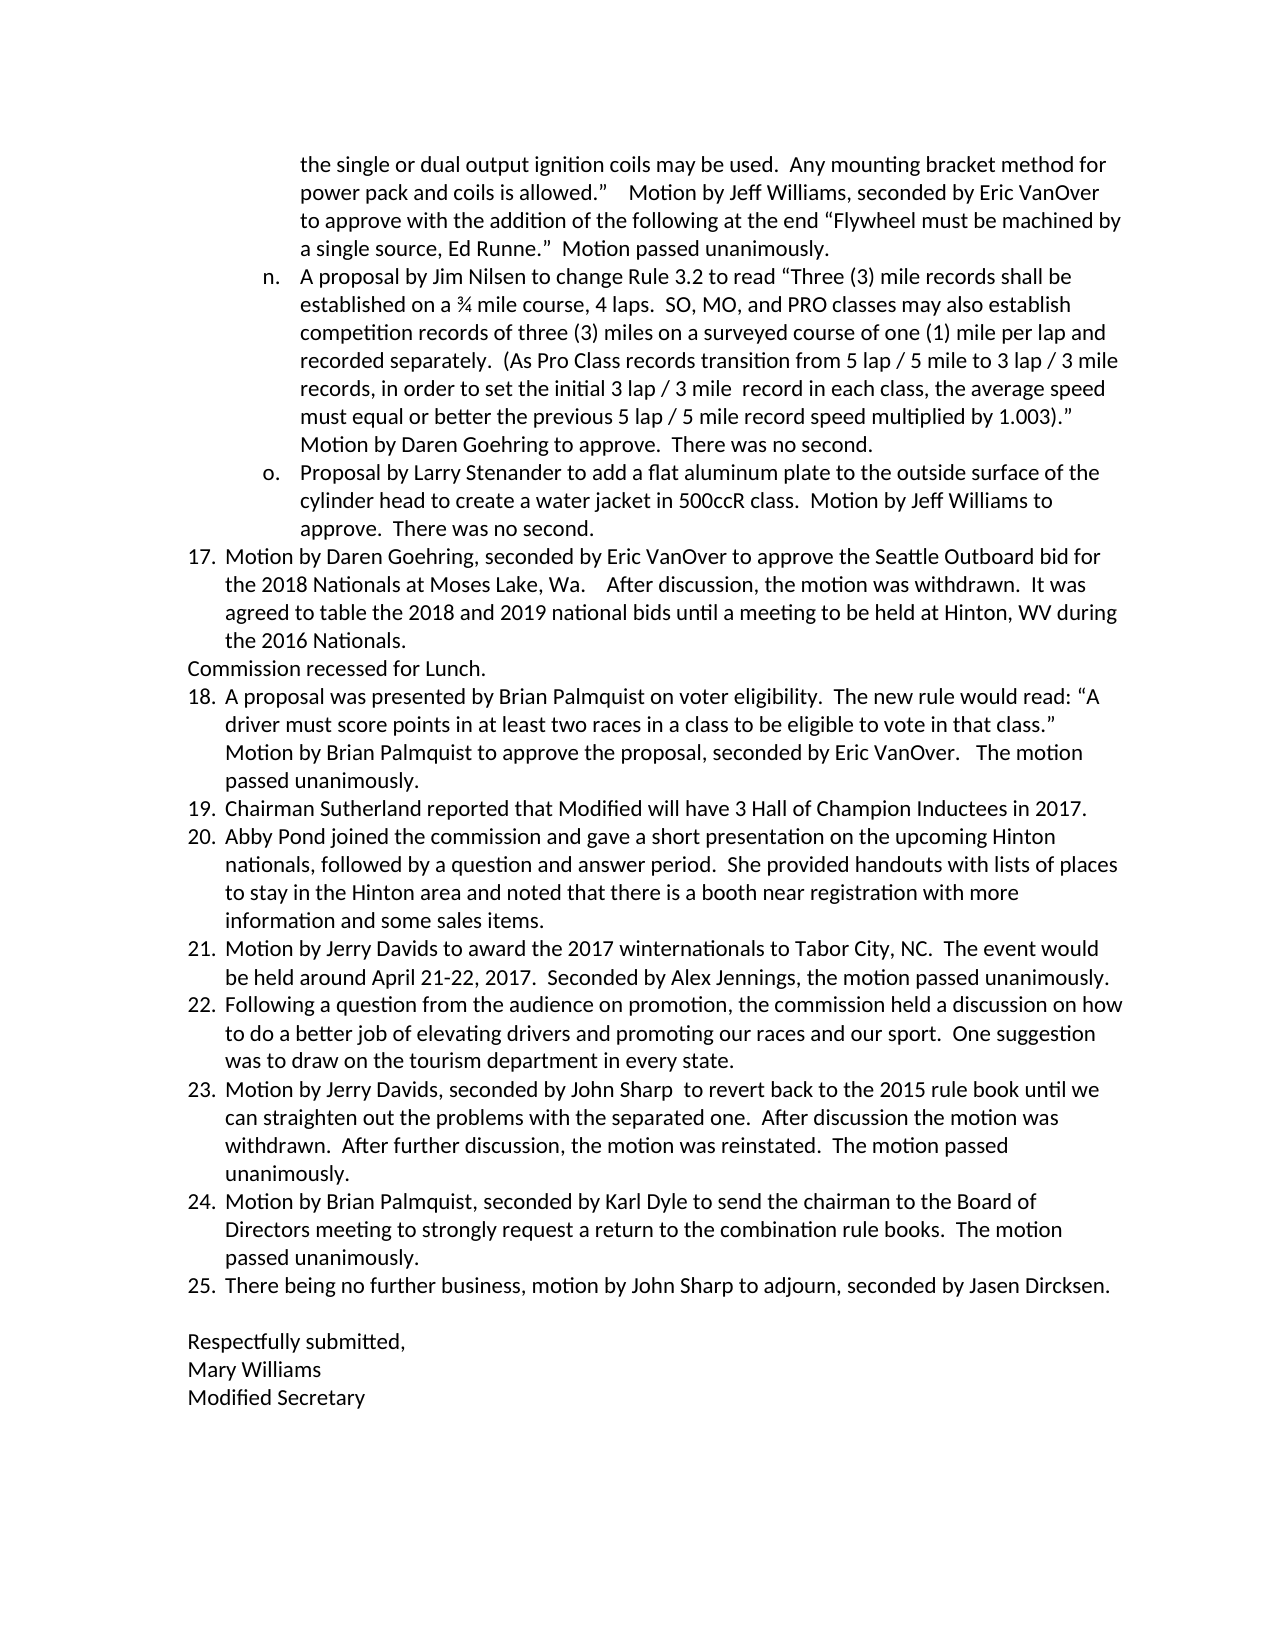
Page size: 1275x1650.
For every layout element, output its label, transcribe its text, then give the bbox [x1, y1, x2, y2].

list Motion by Brian Palmquist, seconded by Karl Dyle to send the chairman to the Board of Directors meeting to strongly request a return to the combination rule books. The motion passed unanimously. [187, 1187, 1125, 1271]
list Respectfully submitted, [187, 1327, 1125, 1355]
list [262, 150, 1125, 262]
list A proposal was presented by Brian Palmquist on voter eligibility. The new rule would read: “A driver must score points in at least two races in a class to be eligible to vote in that class.” Motion by Brian Palmquist to approve the proposal, seconded by Eric VanOver. The motion passed unanimously. [187, 682, 1125, 794]
list Modified Secretary [187, 1383, 1125, 1411]
list Motion by Daren Goehring, seconded by Eric VanOver to approve the Seattle Outboard bid for the 2018 Nationals at Moses Lake, Wa. After discussion, the motion was withdrawn. It was agreed to table the 2018 and 2019 national bids until a meeting to be held at Hinton, WV during the 2016 Nationals. [187, 542, 1125, 654]
list Mary Williams [187, 1355, 1125, 1383]
list Proposal by Larry Stenander to add a flat aluminum plate to the outside surface of the cylinder head to create a water jacket in 500ccR class. Motion by Jeff Williams to approve. There was no second. [262, 458, 1125, 542]
list Chairman Sutherland reported that Modified will have 3 Hall of Champion Inductees in 2017. [187, 794, 1125, 822]
list There being no further business, motion by John Sharp to adjourn, seconded by Jasen Dircksen. [187, 1271, 1125, 1299]
list Motion by Jerry Davids, seconded by John Sharp to revert back to the 2015 rule book until we can straighten out the problems with the separated one. After discussion the motion was withdrawn. After further discussion, the motion was reinstated. The motion passed unanimously. [187, 1075, 1125, 1187]
list Abby Pond joined the commission and gave a short presentation on the upcoming Hinton nationals, followed by a question and answer period. She provided handouts with lists of places to stay in the Hinton area and noted that there is a booth near registration with more information and some sales items. [187, 822, 1125, 934]
list Following a question from the audience on promotion, the commission held a discussion on how to do a better job of elevating drivers and promoting our races and our sport. One suggestion was to draw on the tourism department in every state. [187, 991, 1125, 1075]
list A proposal by Jim Nilsen to change Rule 3.2 to read “Three (3) mile records shall be established on a ¾ mile course, 4 laps. SO, MO, and PRO classes may also establish competition records of three (3) miles on a surveyed course of one (1) mile per lap and recorded separately. (As Pro Class records transition from 5 lap / 5 mile to 3 lap / 3 mile records, in order to set the initial 3 lap / 3 mile record in each class, the average speed must equal or better the previous 5 lap / 5 mile record speed multiplied by 1.003).” Motion by Daren Goehring to approve. There was no second. [262, 262, 1125, 458]
list Commission recessed for Lunch. [187, 654, 1125, 682]
list Motion by Jerry Davids to award the 2017 winternationals to Tabor City, NC. The event would be held around April 21-22, 2017. Seconded by Alex Jennings, the motion passed unanimously. [187, 934, 1125, 991]
